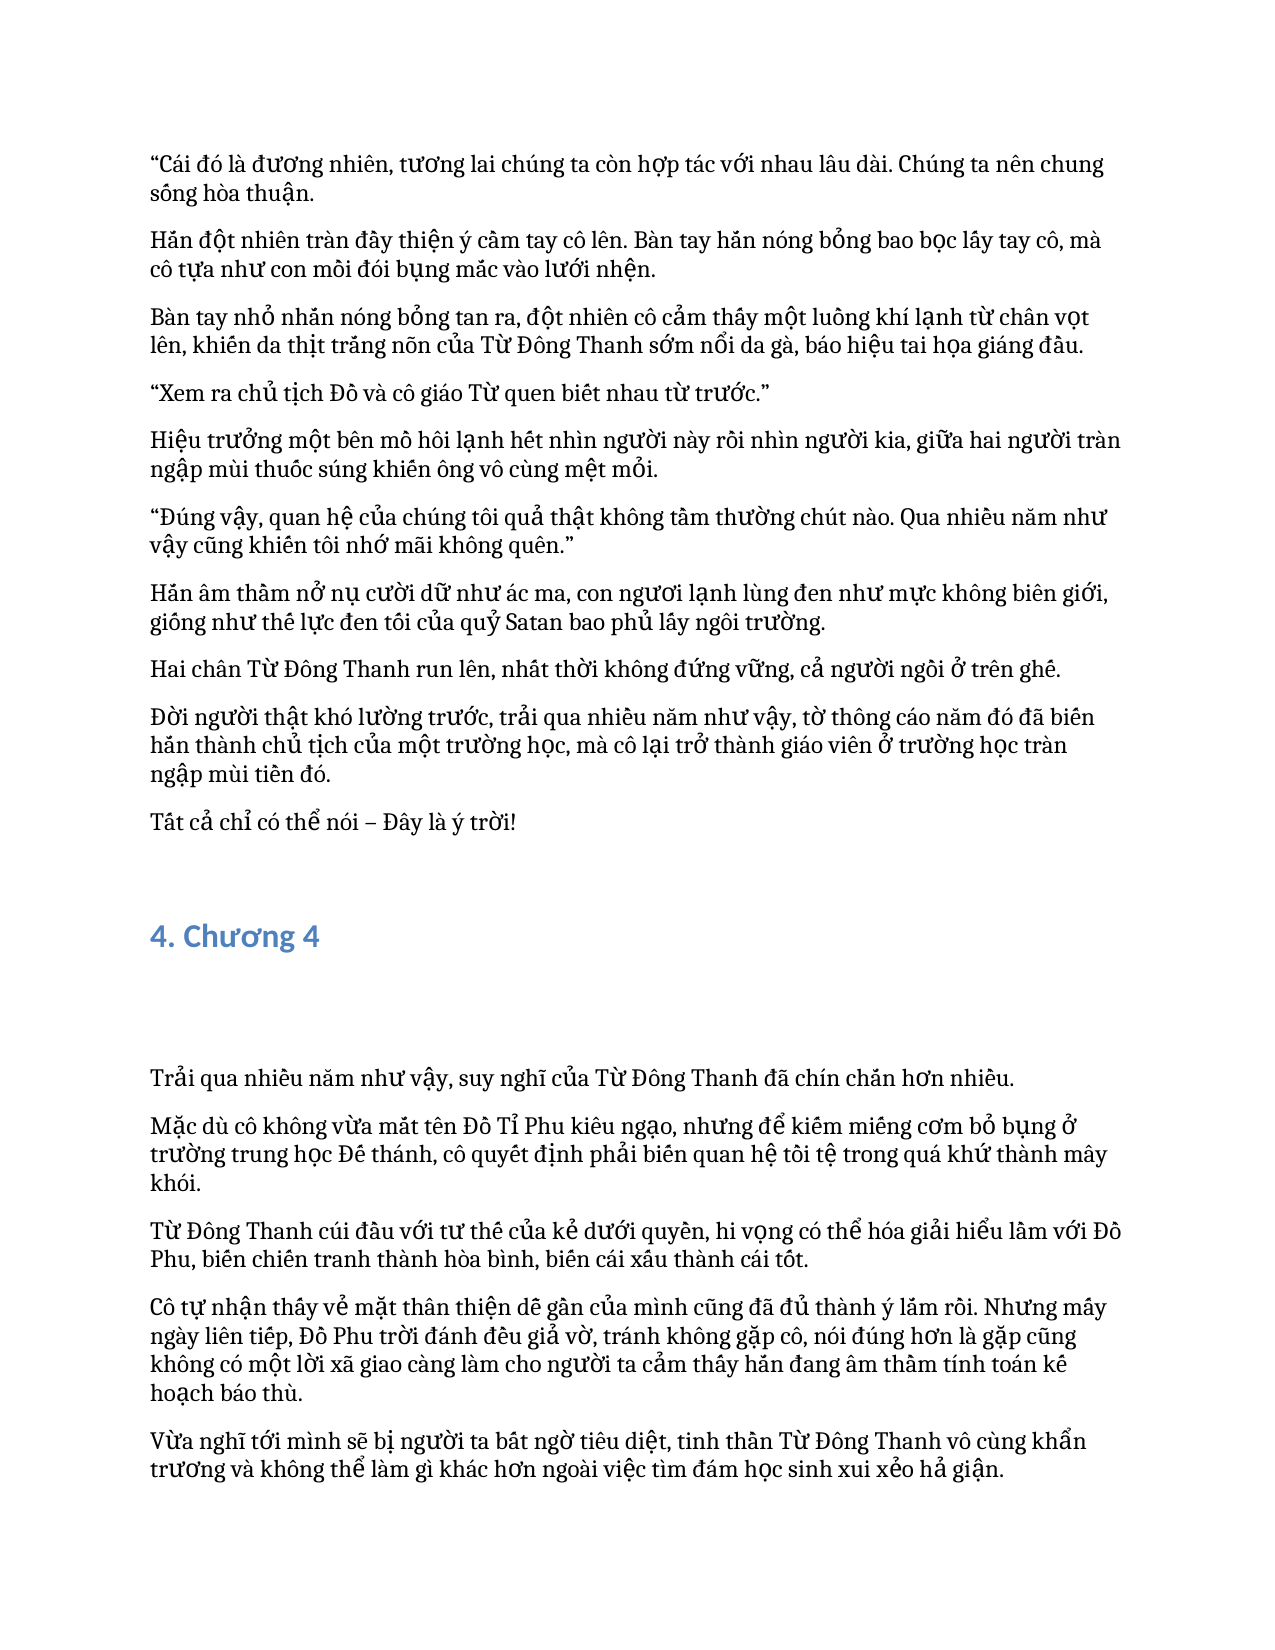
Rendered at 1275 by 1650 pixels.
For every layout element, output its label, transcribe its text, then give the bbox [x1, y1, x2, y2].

text Hắn âm thầm nở nụ cười dữ như ác ma, con ngươi lạnh lùng đen như mực không biên giới, giống như thế lực đen tối của quỷ Satan bao phủ lấy ngôi trường. [150, 579, 1125, 636]
text Mặc dù cô không vừa mắt tên Đồ Tỉ Phu kiêu ngạo, nhưng để kiếm miếng cơm bỏ bụng ở trường trung học Đế thánh, cô quyết định phải biến quan hệ tồi tệ trong quá khứ thành mây khói. [150, 1112, 1125, 1198]
text Vừa nghĩ tới mình sẽ bị người ta bất ngờ tiêu diệt, tinh thần Từ Đông Thanh vô cùng khẩn trương và không thể làm gì khác hơn ngoài việc tìm đám học sinh xui xẻo hả giận. [150, 1427, 1125, 1484]
text Bàn tay nhỏ nhắn nóng bỏng tan ra, đột nhiên cô cảm thấy một luồng khí lạnh từ chân vọt lên, khiến da thịt trắng nõn của Từ Đông Thanh sớm nổi da gà, báo hiệu tai họa giáng đầu. [150, 302, 1125, 360]
text Hai chân Từ Đông Thanh run lên, nhất thời không đứng vững, cả người ngồi ở trên ghế. [150, 655, 1125, 684]
subtitle 4. Chương 4 [150, 914, 1125, 955]
text “Đúng vậy, quan hệ của chúng tôi quả thật không tầm thường chút nào. Qua nhiều năm như vậy cũng khiến tôi nhớ mãi không quên.” [150, 502, 1125, 560]
text “Cái đó là đương nhiên, tương lai chúng ta còn hợp tác với nhau lâu dài. Chúng ta nên chung sống hòa thuận. [150, 150, 1125, 207]
text Hiệu trưởng một bên mồ hôi lạnh hết nhìn người này rồi nhìn người kia, giữa hai người tràn ngập mùi thuốc súng khiến ông vô cùng mệt mỏi. [150, 426, 1125, 484]
text “Xem ra chủ tịch Đồ và cô giáo Từ quen biết nhau từ trước.” [150, 379, 1125, 407]
text Đời người thật khó lường trước, trải qua nhiều năm như vậy, tờ thông cáo năm đó đã biến hắn thành chủ tịch của một trường học, mà cô lại trở thành giáo viên ở trường học tràn ngập mùi tiền đó. [150, 702, 1125, 789]
text Tất cả chỉ có thể nói – Đây là ý trời! [150, 807, 1125, 894]
text Trải qua nhiều năm như vậy, suy nghĩ của Từ Đông Thanh đã chín chắn hơn nhiều. [150, 1064, 1125, 1093]
text Hắn đột nhiên tràn đầy thiện ý cầm tay cô lên. Bàn tay hắn nóng bỏng bao bọc lấy tay cô, mà cô tựa như con mồi đói bụng mắc vào lưới nhện. [150, 226, 1125, 284]
text Từ Đông Thanh cúi đầu với tư thế của kẻ dưới quyền, hi vọng có thể hóa giải hiểu lầm với Đồ Phu, biến chiến tranh thành hòa bình, biến cái xấu thành cái tốt. [150, 1217, 1125, 1274]
text Cô tự nhận thấy vẻ mặt thân thiện dễ gần của mình cũng đã đủ thành ý lắm rồi. Nhưng mấy ngày liên tiếp, Đồ Phu trời đánh đều giả vờ, tránh không gặp cô, nói đúng hơn là gặp cũng không có một lời xã giao càng làm cho người ta cảm thấy hắn đang âm thầm tính toán kế hoạch báo thù. [150, 1293, 1125, 1408]
